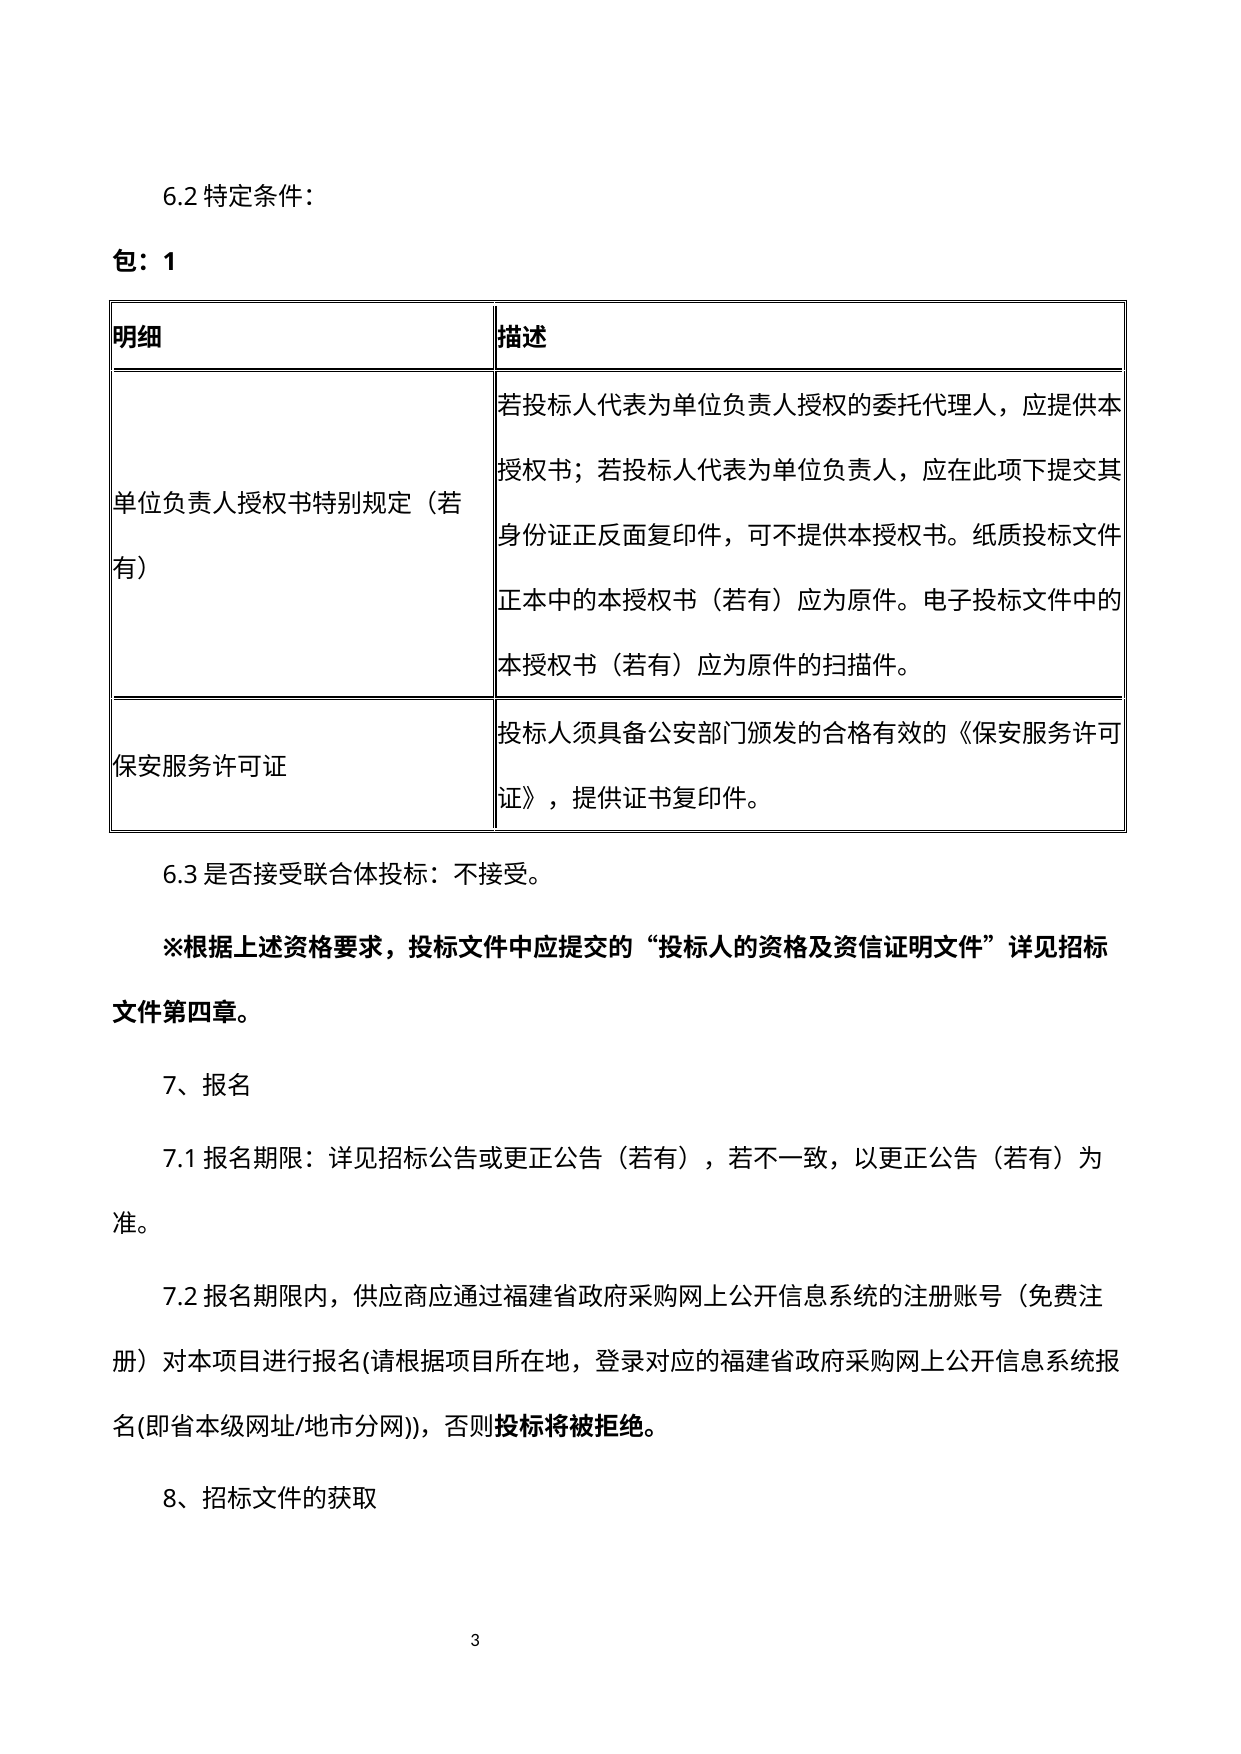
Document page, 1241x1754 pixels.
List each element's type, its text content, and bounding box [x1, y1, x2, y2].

table_cell 若投标人代表为单位负责人授权的委托代理人，应提供本授权书；若投标人代表为单位负责人，应在此项下提交其身份证正反面复印件，可不提供本授权书。纸质投标文件正本中的本授权书（若有）应为原件。电子投标文件中的本授权书（若有）应为原件的扫描件。 [497, 368, 1124, 696]
table_header 明细 [110, 301, 495, 368]
text 7.1报名期限：详见招标公告或更正公告（若有），若不一致，以更正公告（若有）为准。 [112, 1124, 1128, 1254]
table_cell 保安服务许可证 [112, 696, 495, 829]
table_cell 单位负责人授权书特别规定（若有） [112, 368, 493, 696]
text 8、招标文件的获取 [112, 1464, 1128, 1529]
table_cell 投标人须具备公安部门颁发的合格有效的《保安服务许可证》，提供证书复印件。 [495, 696, 1124, 829]
text 6.3是否接受联合体投标：不接受。 [112, 841, 1128, 906]
text ※根据上述资格要求，投标文件中应提交的“投标人的资格及资信证明文件”详见招标文件第四章。 [112, 913, 1128, 1043]
table_header 描述 [495, 303, 1124, 368]
text 7.2报名期限内，供应商应通过福建省政府采购网上公开信息系统的注册账号（免费注册）对本项目进行报名(请根据项目所在地，登录对应的福建省政府采购网上公开信息系统报名(即省本级网址/地市分网))，否则投标将被拒绝。 [112, 1262, 1128, 1457]
text 6.2特定条件： 包：1 [112, 162, 1128, 292]
text 7、报名 [112, 1051, 1128, 1116]
